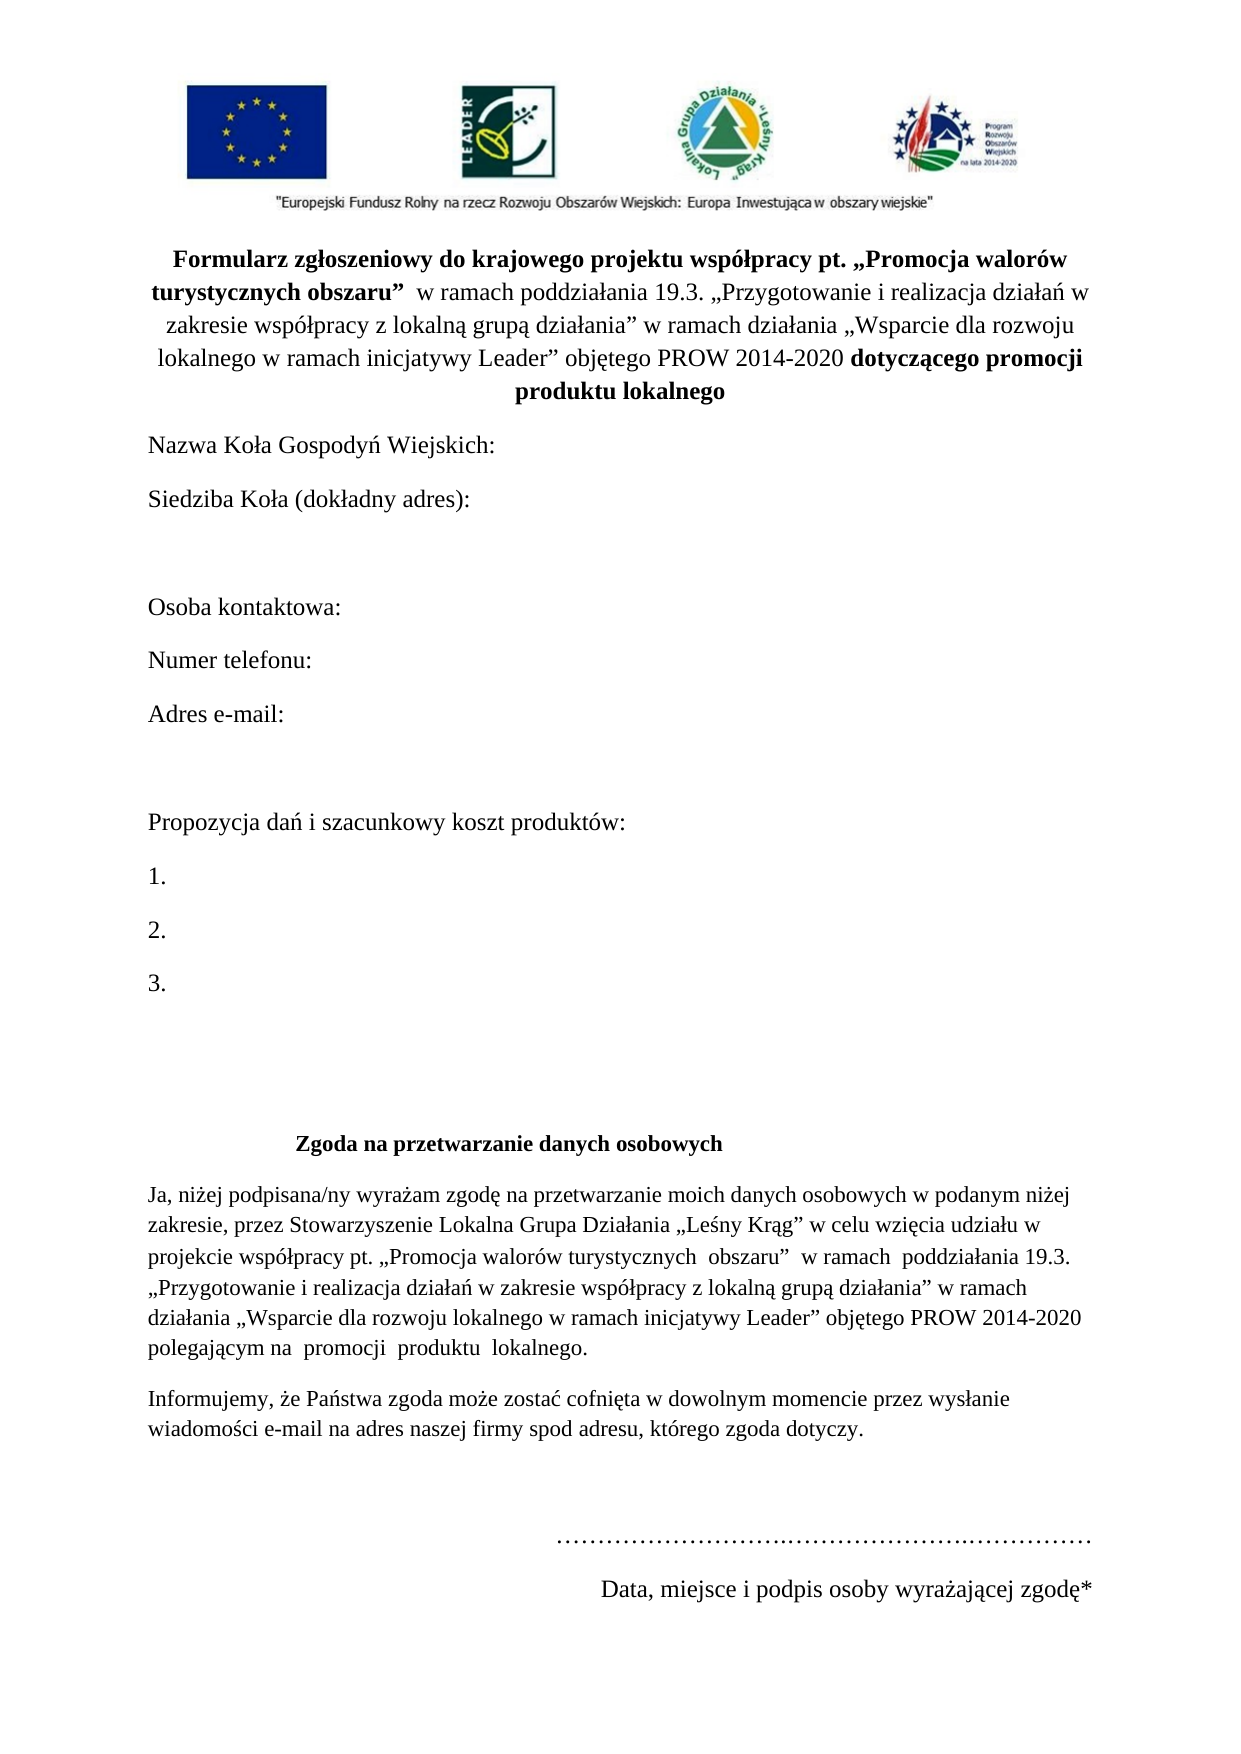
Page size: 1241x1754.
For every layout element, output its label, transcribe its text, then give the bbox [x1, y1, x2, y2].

text Informujemy, że Państwa zgoda może zostać cofnięta w dowolnym momencie przez wysłanie wiadomości e-mail na adres naszej firmy spod adresu, którego zgoda dotyczy. [148, 1385, 1093, 1442]
text Propozycja dań i szacunkowy koszt produktów: [148, 807, 1093, 836]
picture [147, 73, 1061, 216]
text Nazwa Koła Gospodyń Wiejskich: [148, 430, 1093, 459]
text Siedziba Koła (dokładny adres): [148, 484, 1093, 513]
text Numer telefonu: [148, 645, 1093, 674]
text Ja, niżej podpisana/ny wyrażam zgodę na przetwarzanie moich danych osobowych w podanym niżej zakresie, przez Stowarzyszenie Lokalna Grupa Działania „Leśny Krąg” w celu wzięcia udziału w projekcie współpracy pt. „Promocja walorów turystycznych obszaru” w ramach poddziałania 19.3. „Przygotowanie i realizacja działań w zakresie współpracy z lokalną grupą działania” w ramach działania „Wsparcie dla rozwoju lokalnego w ramach inicjatywy Leader” objętego PROW 2014-2020 polegającym na promocji produktu lokalnego. [148, 1181, 1093, 1361]
text 2. [148, 915, 1093, 943]
text Osoba kontaktowa: [148, 592, 1093, 620]
text Formularz zgłoszeniowy do krajowego projektu współpracy pt. „Promocja walorów turystycznych obszaru” w ramach poddziałania 19.3. „Przygotowanie i realizacja działań w zakresie współpracy z lokalną grupą działania” w ramach działania „Wsparcie dla rozwoju lokalnego w ramach inicjatywy Leader” objętego PROW 2014-2020 dotyczącego promocji produktu lokalnego [148, 244, 1093, 405]
text Adres e-mail: [148, 699, 1093, 728]
text Zgoda na przetwarzanie danych osobowych [221, 1130, 1093, 1156]
text ……………………….………………….…………… [443, 1520, 1093, 1549]
text Data, miejsce i podpis osoby wyrażającej zgodę* [148, 1574, 1093, 1603]
text 3. [148, 968, 1093, 997]
text 1. [148, 861, 1093, 889]
